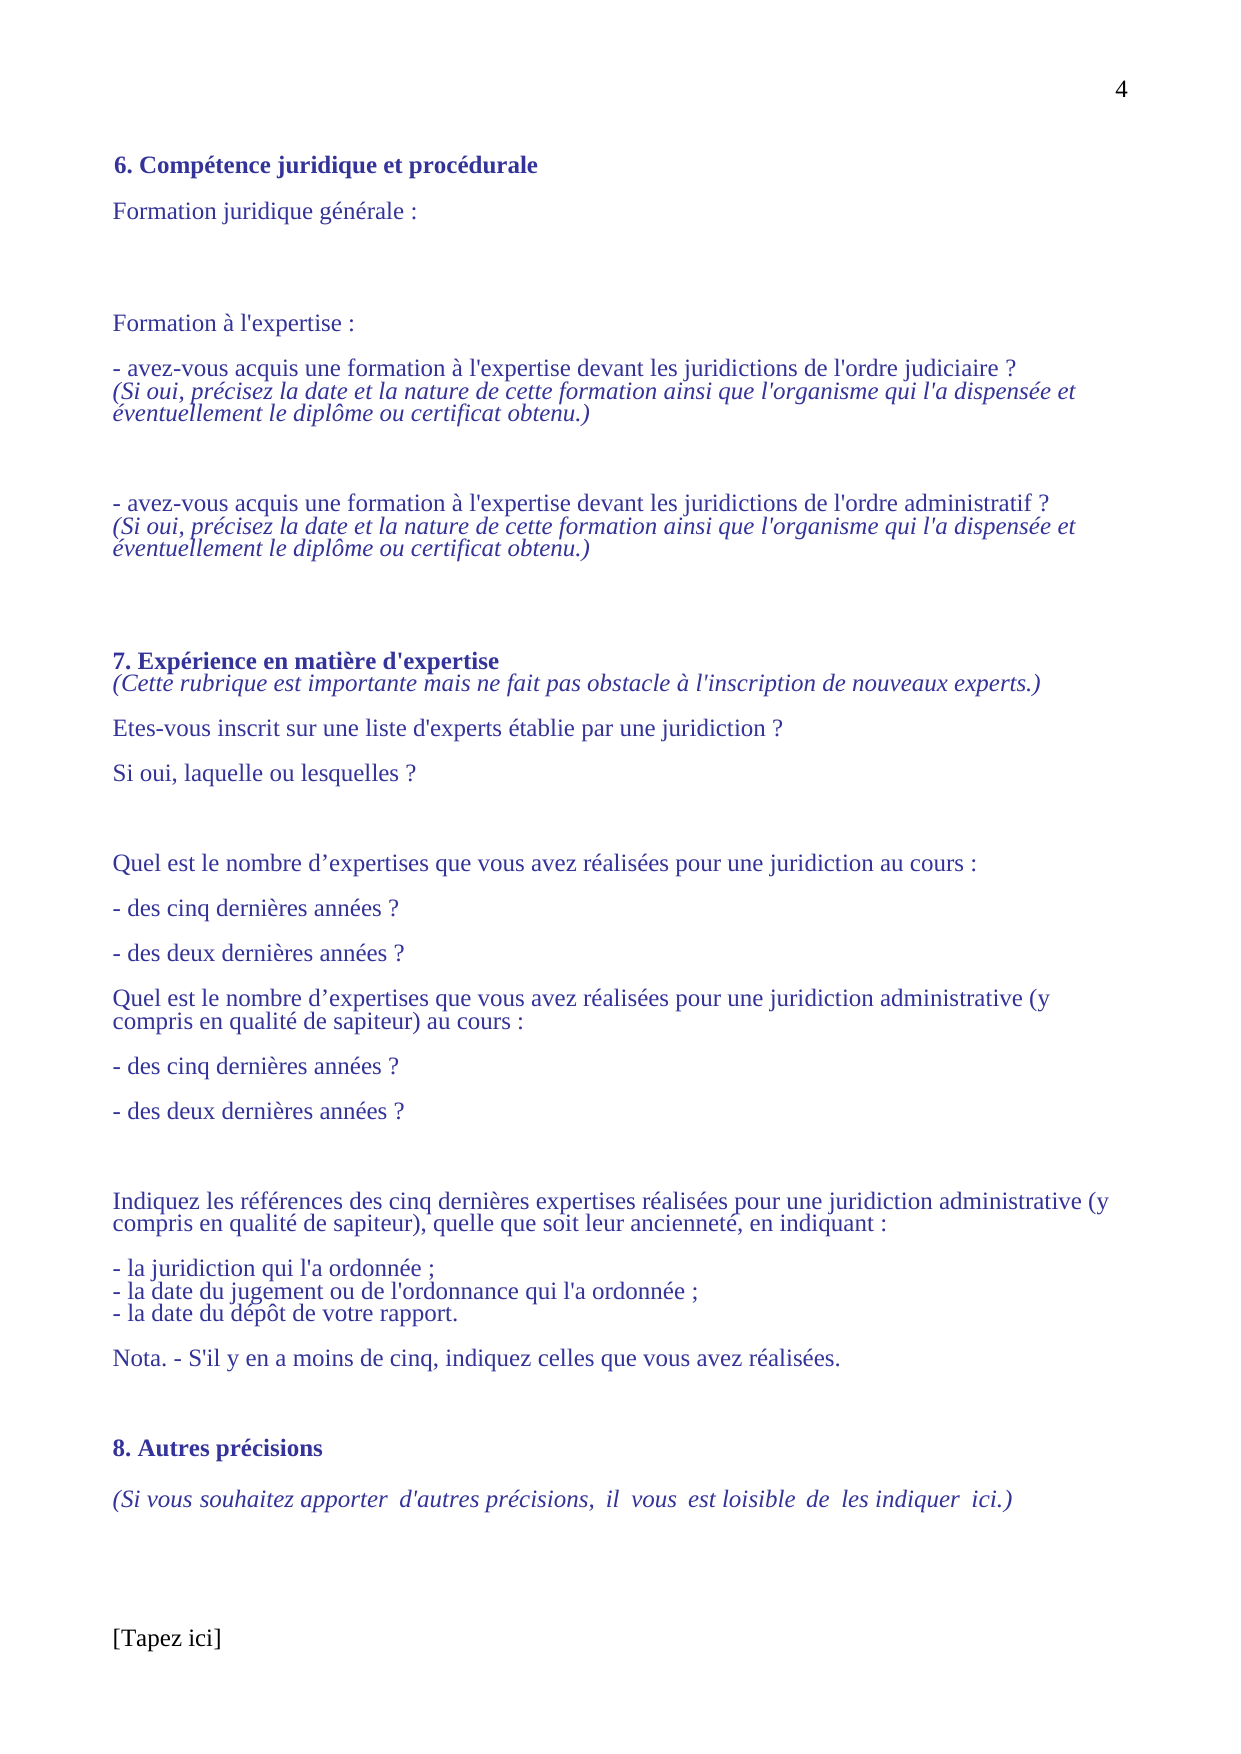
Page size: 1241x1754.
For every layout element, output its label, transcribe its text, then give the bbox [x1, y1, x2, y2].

text (Cette rubrique est importante mais ne fait pas obstacle à l'inscription de nouveaux experts.) [508, 674, 1114, 696]
text (Cette rubrique est importante mais ne fait pas obstacle à l'inscription de nouveaux experts.) [112, 674, 511, 696]
text - des deux dernières années ? [112, 1101, 1114, 1124]
text Quel est le nombre d’expertises que vous avez réalisées pour une juridiction administrative (y compris en qualité de sapiteur) au cours : [112, 989, 1114, 1034]
text 8. Autres précisions [112, 1439, 1114, 1461]
text 7. Expérience en matière d'expertise [112, 651, 1114, 674]
text Indiquez les références des cinq dernières expertises réalisées pour une juridiction administrative (y compris en qualité de sapiteur), quelle que soit leur ancienneté, en indiquant : [112, 1191, 1114, 1236]
text - avez-vous acquis une formation à l'expertise devant les juridictions de l'ordre administratif ? [112, 494, 1114, 516]
text (Si vous souhaitez apporter d'autres précisions, il vous est loisible de les indiquer ici.) [112, 1484, 1130, 1512]
text - des cinq dernières années ? [112, 899, 1114, 921]
text Formation juridique générale : [112, 201, 1114, 224]
text - des cinq dernières années ? [112, 1056, 1114, 1079]
text - des deux dernières années ? [112, 944, 1114, 966]
text Si oui, laquelle ou lesquelles ? [112, 764, 1114, 786]
text Formation à l'expertise : [112, 314, 1114, 336]
text - la juridiction qui l'a ordonnée ; [112, 1259, 1114, 1281]
text - la date du jugement ou de l'ordonnance qui l'a ordonnée ; [112, 1281, 1114, 1304]
text (Si oui, précisez la date et la nature de cette formation ainsi que l'organisme qui l'a dispensée et éventuellement le diplôme ou certificat obtenu.) [112, 516, 1114, 561]
text Etes-vous inscrit sur une liste d'experts établie par une juridiction ? [112, 719, 1114, 741]
text Nota. - S'il y en a moins de cinq, indiquez celles que vous avez réalisées. [112, 1349, 1114, 1371]
text - la date du dépôt de votre rapport. [112, 1304, 1114, 1326]
text - avez-vous acquis une formation à l'expertise devant les juridictions de l'ordre judiciaire ? [112, 359, 1114, 381]
text Quel est le nombre d’expertises que vous avez réalisées pour une juridiction au cours : [112, 854, 1114, 876]
text (Si oui, précisez la date et la nature de cette formation ainsi que l'organisme qui l'a dispensée et éventuellement le diplôme ou certificat obtenu.) [112, 381, 1114, 426]
text 6. Compétence juridique et procédurale [114, 150, 657, 179]
